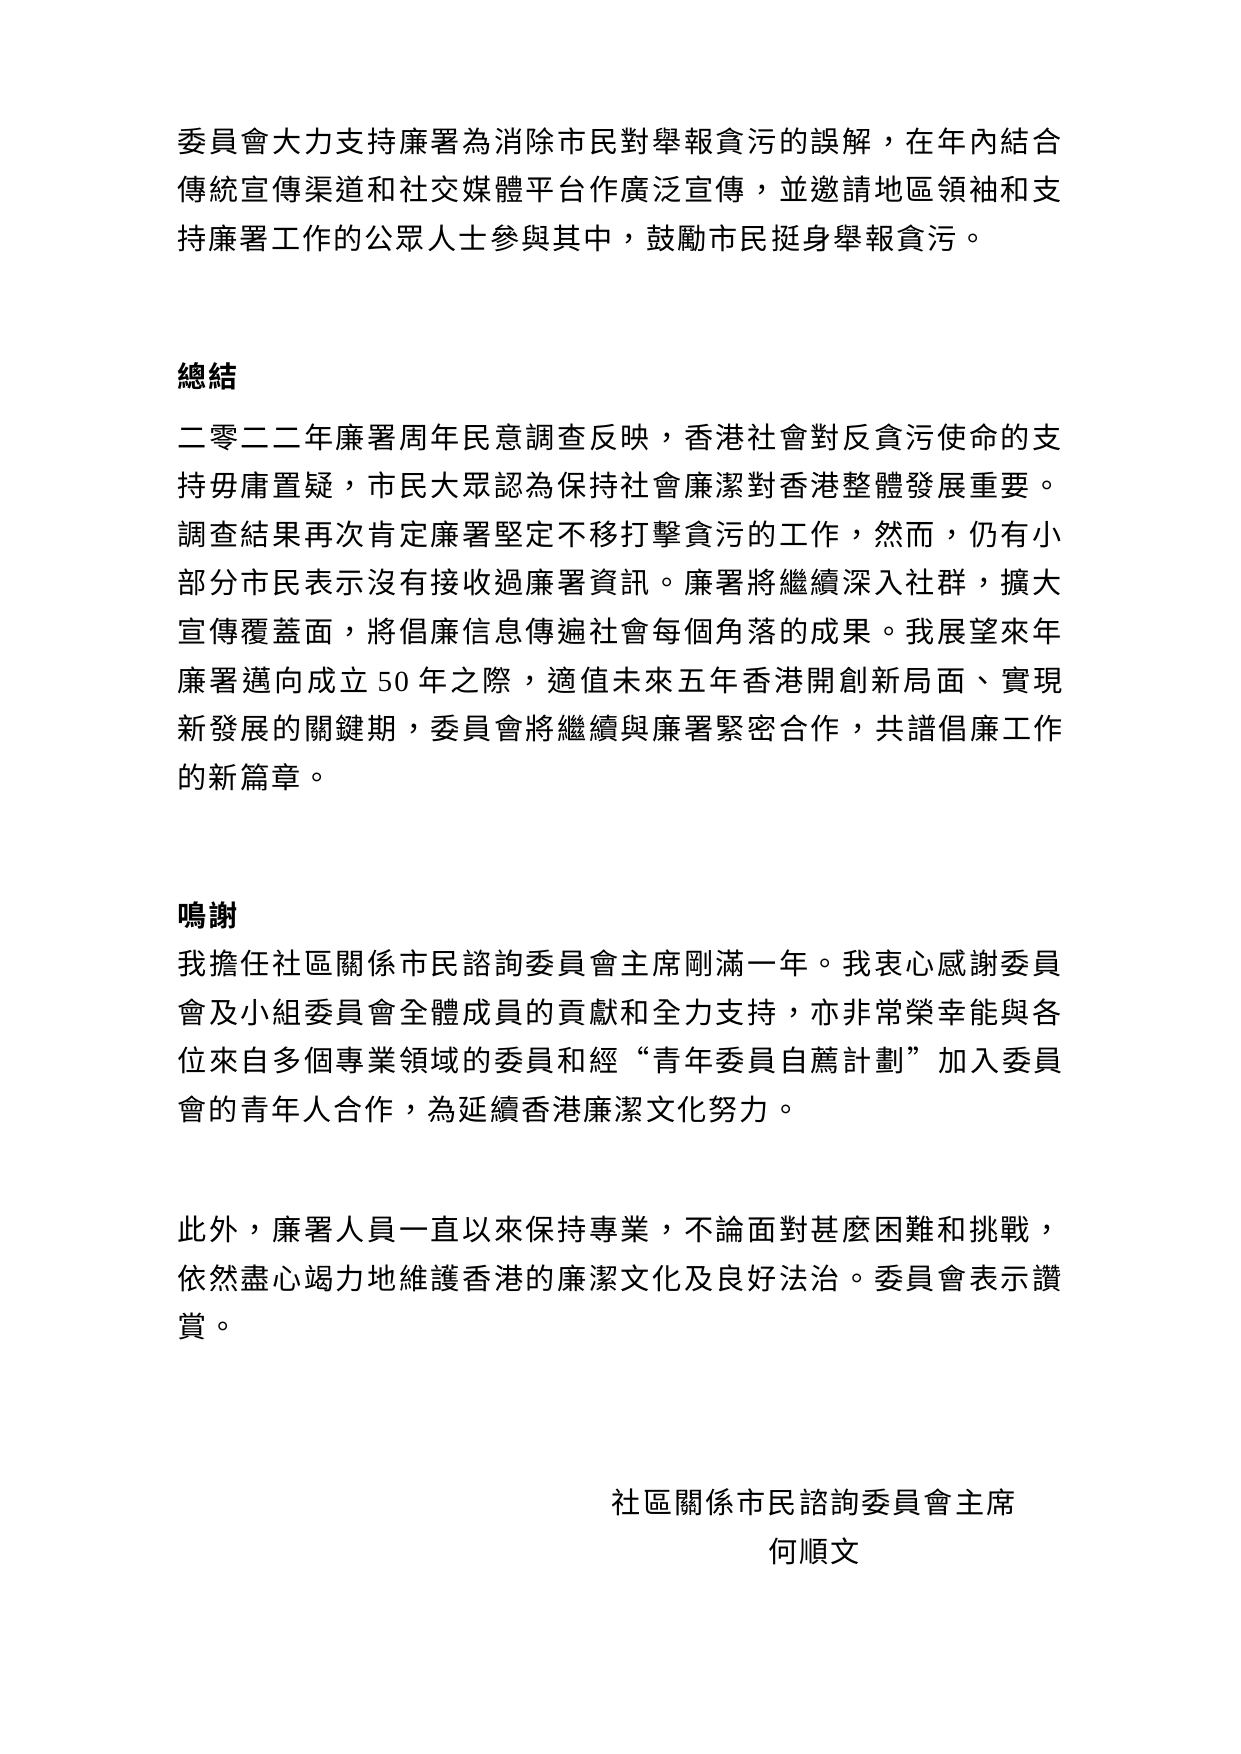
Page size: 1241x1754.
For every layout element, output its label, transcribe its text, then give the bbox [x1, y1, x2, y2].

text 社區關係市民諮詢委員會主席 [564, 1479, 1063, 1522]
text 委員會大力支持廉署為消除市民對舉報貪污的誤解，在年內結合傳統宣傳渠道和社交媒體平台作廣泛宣傳，並邀請地區領袖和支持廉署工作的公眾人士參與其中，鼓勵市民挺身舉報貪污。 [177, 118, 1063, 257]
text 何順文 [564, 1528, 1063, 1570]
text 我擔任社區關係市民諮詢委員會主席剛滿一年。我衷心感謝委員會及小組委員會全體成員的貢獻和全力支持，亦非常榮幸能與各位來自多個專業領域的委員和經“青年委員自薦計劃”加入委員會的青年人合作，為延續香港廉潔文化努力。 [177, 941, 1063, 1129]
text 總結 [177, 353, 1063, 396]
text 鳴謝 [177, 892, 1063, 934]
text 二零二二年廉署周年民意調查反映，香港社會對反貪污使命的支持毋庸置疑，市民大眾認為保持社會廉潔對香港整體發展重要。調查結果再次肯定廉署堅定不移打擊貪污的工作，然而，仍有小部分市民表示沒有接收過廉署資訊。廉署將繼續深入社群，擴大宣傳覆蓋面，將倡廉信息傳遍社會每個角落的成果。我展望來年廉署邁向成立50年之際，適值未來五年香港開創新局面、實現新發展的關鍵期，委員會將繼續與廉署緊密合作，共譜倡廉工作的新篇章。 [177, 414, 1063, 796]
text 此外，廉署人員一直以來保持專業，不論面對甚麼困難和挑戰，依然盡心竭力地維護香港的廉潔文化及良好法治。委員會表示讚賞。 [177, 1207, 1063, 1346]
